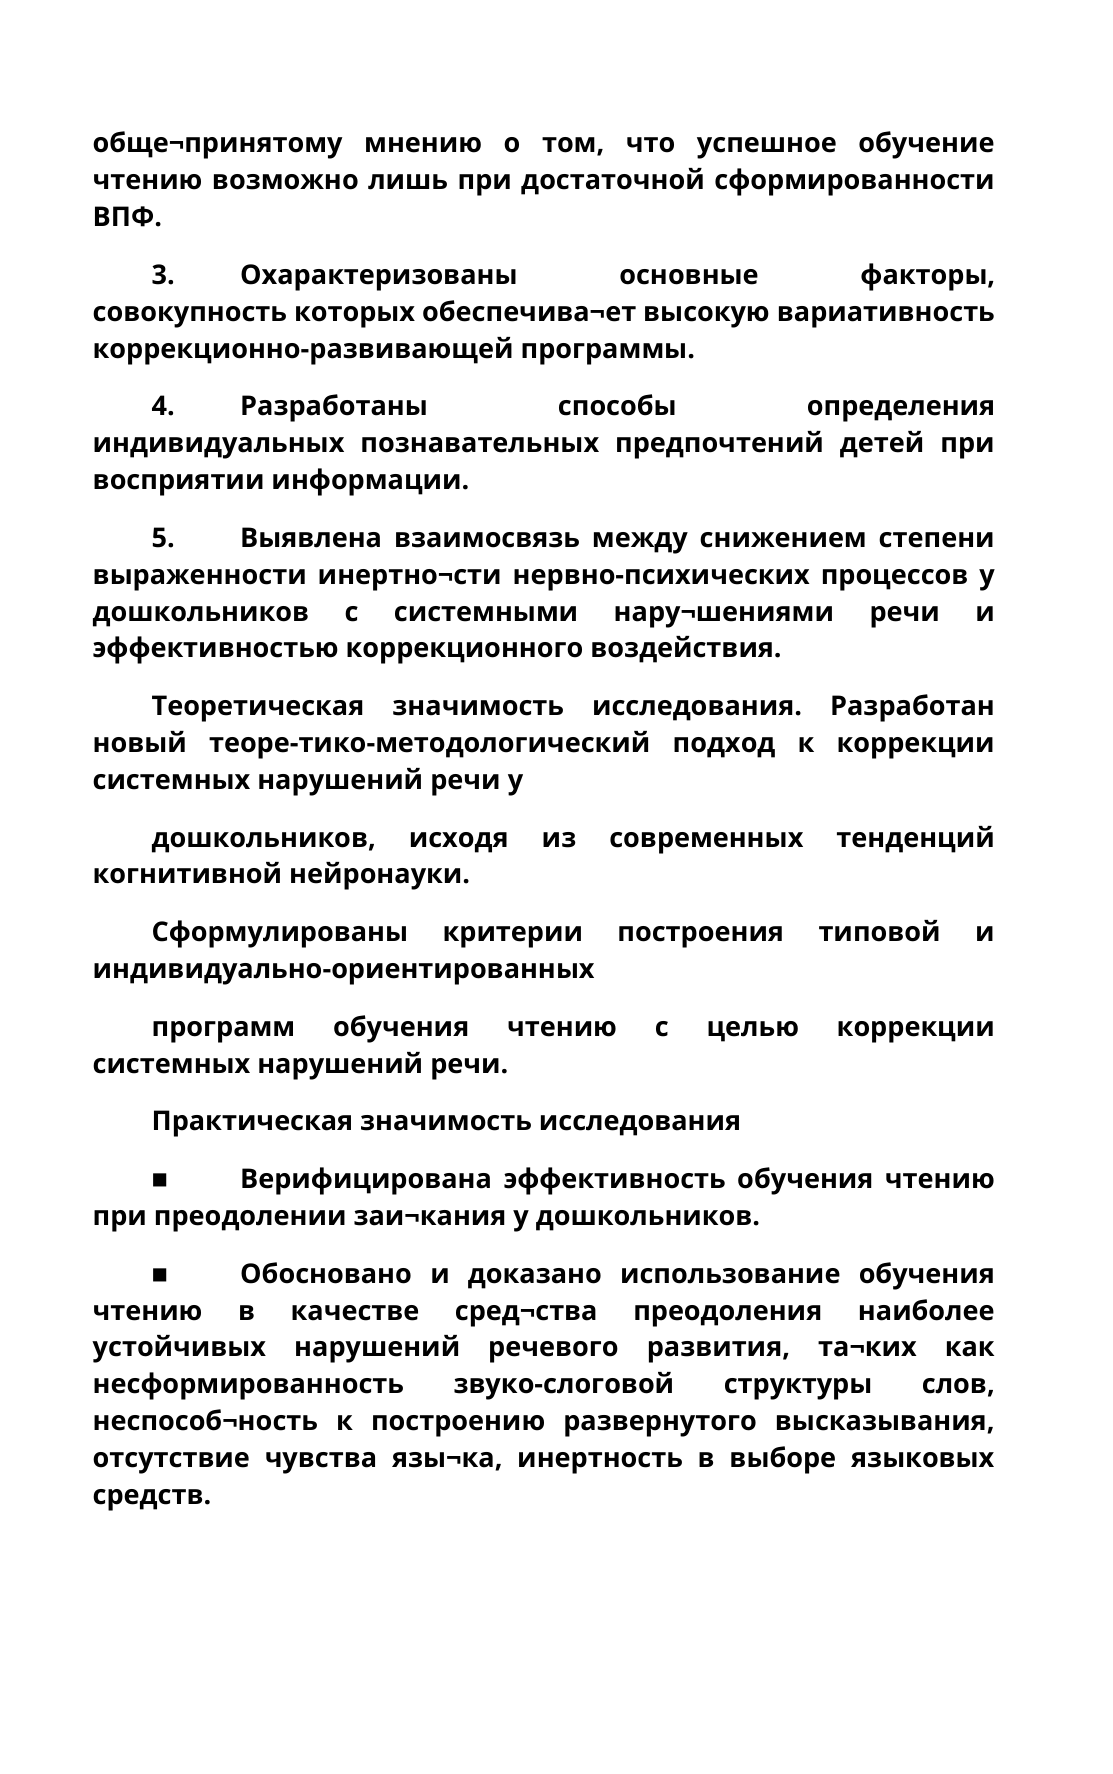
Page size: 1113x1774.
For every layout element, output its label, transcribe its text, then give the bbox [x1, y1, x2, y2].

text ■ Верифицирована эффективность обучения чтению при преодолении заи¬кания у дошкольников. [92, 1159, 995, 1233]
text ■ Обосновано и доказано использование обучения чтению в качестве сред¬ства преодоления наиболее устойчивых нарушений речевого развития, та¬ких как несформированность звуко-слоговой структуры слов, неспособ¬ность к построению развернутого высказывания, отсутствие чувства язы¬ка, инертность в выборе языковых средств. [92, 1254, 995, 1512]
text программ обучения чтению с целью коррекции системных нарушений речи. [92, 1007, 995, 1081]
text Практическая значимость исследования [92, 1102, 995, 1139]
text Сформулированы критерии построения типовой и индивидуально-ориентированных [92, 913, 995, 986]
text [92, 124, 995, 234]
text Теоретическая значимость исследования. Разработан новый теоре-тико-методологический подход к коррекции системных нарушений речи у [92, 687, 995, 797]
text 4. Разработаны способы определения индивидуальных познавательных предпочтений детей при восприятии информации. [92, 387, 995, 497]
text дошкольников, исходя из современных тенденций когнитивной нейронауки. [92, 818, 995, 892]
text 3. Охарактеризованы основные факторы, совокупность которых обеспечива¬ет высокую вариативность коррекционно-развивающей программы. [92, 255, 995, 366]
text 5. Выявлена взаимосвязь между снижением степени выраженности инертно¬сти нервно-психических процессов у дошкольников с системными нару¬шениями речи и эффективностью коррекционного воздействия. [92, 518, 995, 666]
